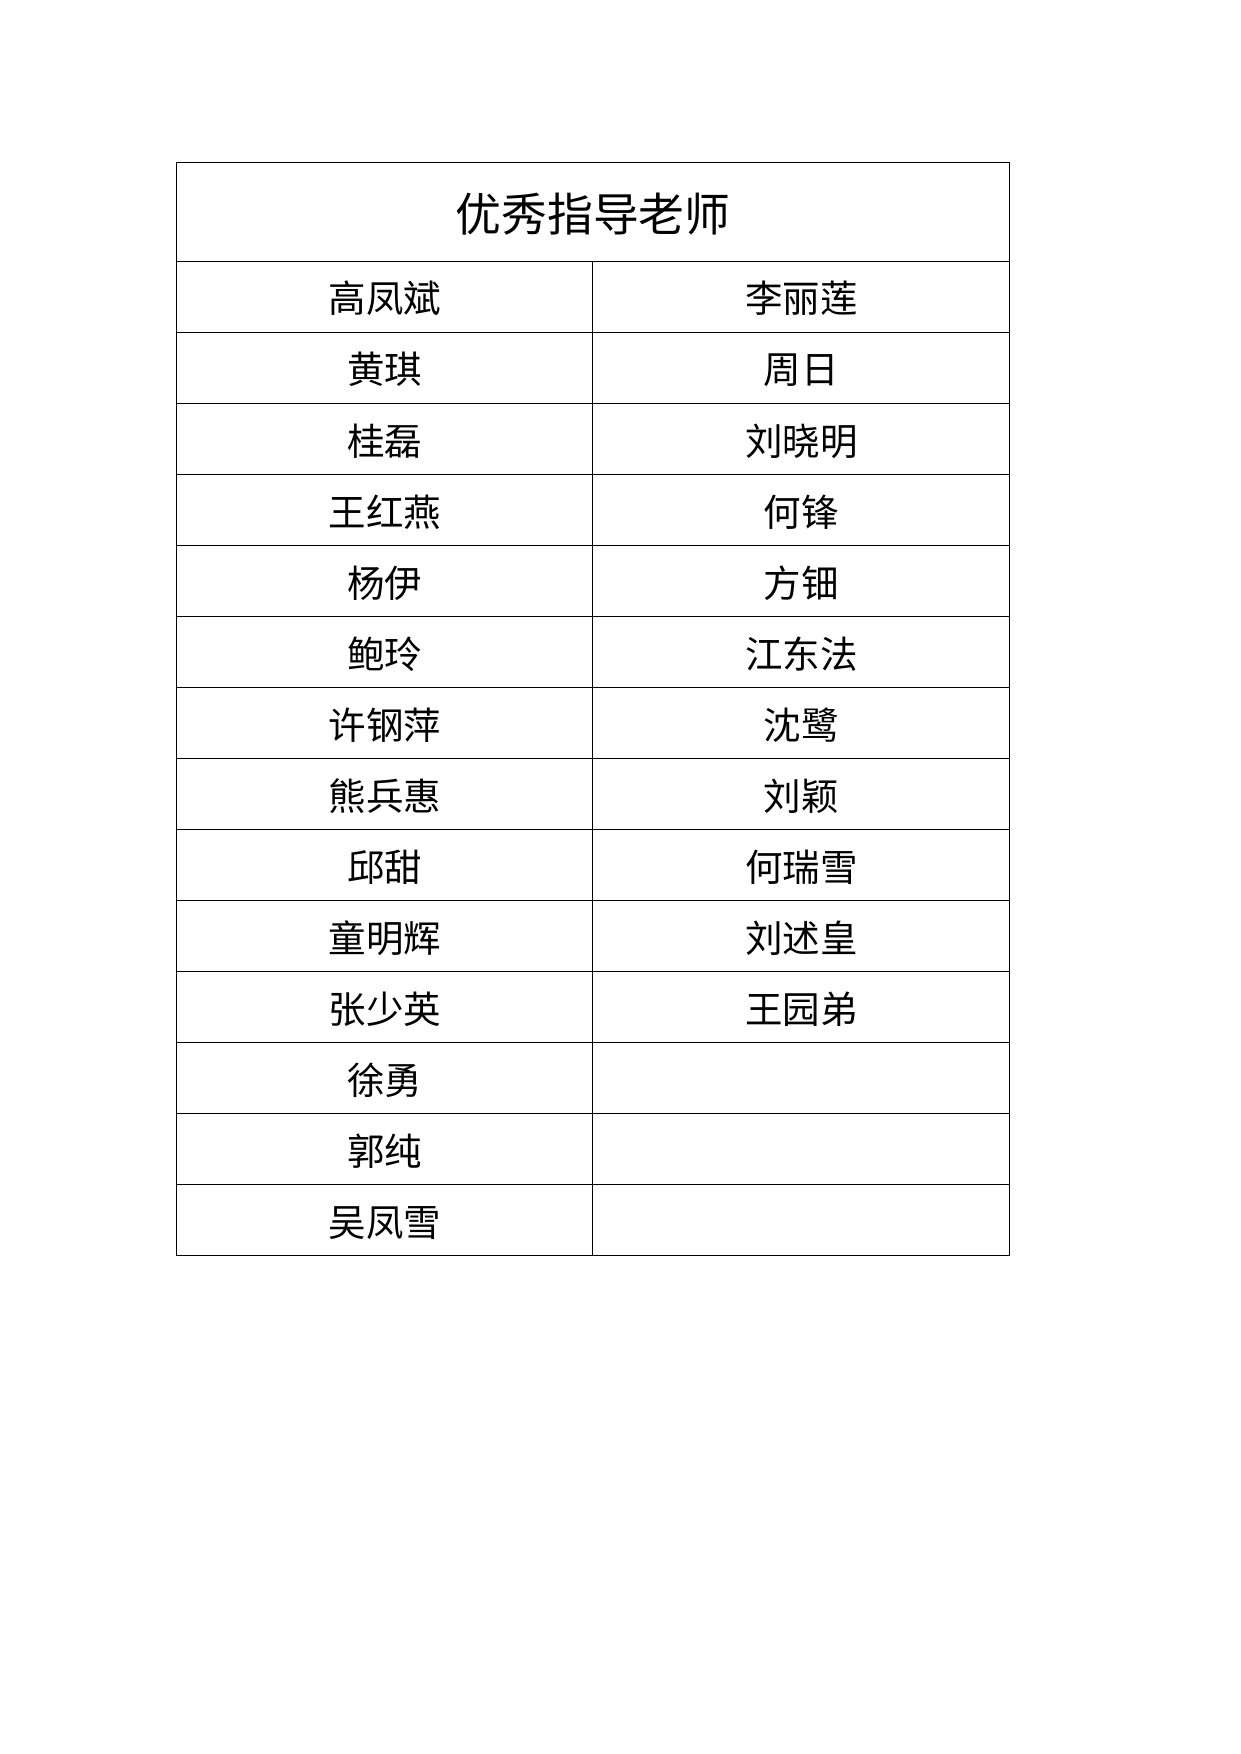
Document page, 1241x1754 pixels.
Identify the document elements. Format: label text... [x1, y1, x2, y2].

table_cell 邱甜 [177, 830, 592, 900]
table_cell 黄琪 [177, 333, 592, 403]
table_cell 王园弟 [593, 972, 1009, 1042]
table_cell 何锋 [593, 475, 1009, 545]
table_cell 方钿 [593, 546, 1009, 616]
table_cell 王红燕 [177, 475, 592, 545]
table_cell [593, 1043, 1009, 1113]
table_cell 许钢萍 [177, 688, 592, 758]
table_cell 郭纯 [177, 1114, 592, 1184]
table_cell 江东法 [593, 617, 1009, 687]
table_cell 李丽莲 [593, 262, 1009, 332]
table_cell 张少英 [177, 972, 592, 1042]
table_cell 吴凤雪 [177, 1185, 592, 1255]
table_cell 徐勇 [177, 1043, 592, 1113]
table_cell [593, 1114, 1009, 1184]
table_header 优秀指导老师 [177, 163, 1009, 261]
table_cell [593, 1185, 1009, 1255]
table_cell 沈鹭 [593, 688, 1009, 758]
table_cell 周日 [593, 333, 1009, 403]
table_cell 熊兵惠 [177, 759, 592, 829]
table_cell 鲍玲 [177, 617, 592, 687]
table_cell 桂磊 [177, 404, 592, 474]
table_cell 杨伊 [177, 546, 592, 616]
table_cell 刘晓明 [593, 404, 1009, 474]
table_cell 高凤斌 [177, 262, 592, 332]
table_cell 刘述皇 [593, 901, 1009, 971]
table_cell 刘颖 [593, 759, 1009, 829]
table_cell 童明辉 [177, 901, 592, 971]
table_cell 何瑞雪 [593, 830, 1009, 900]
